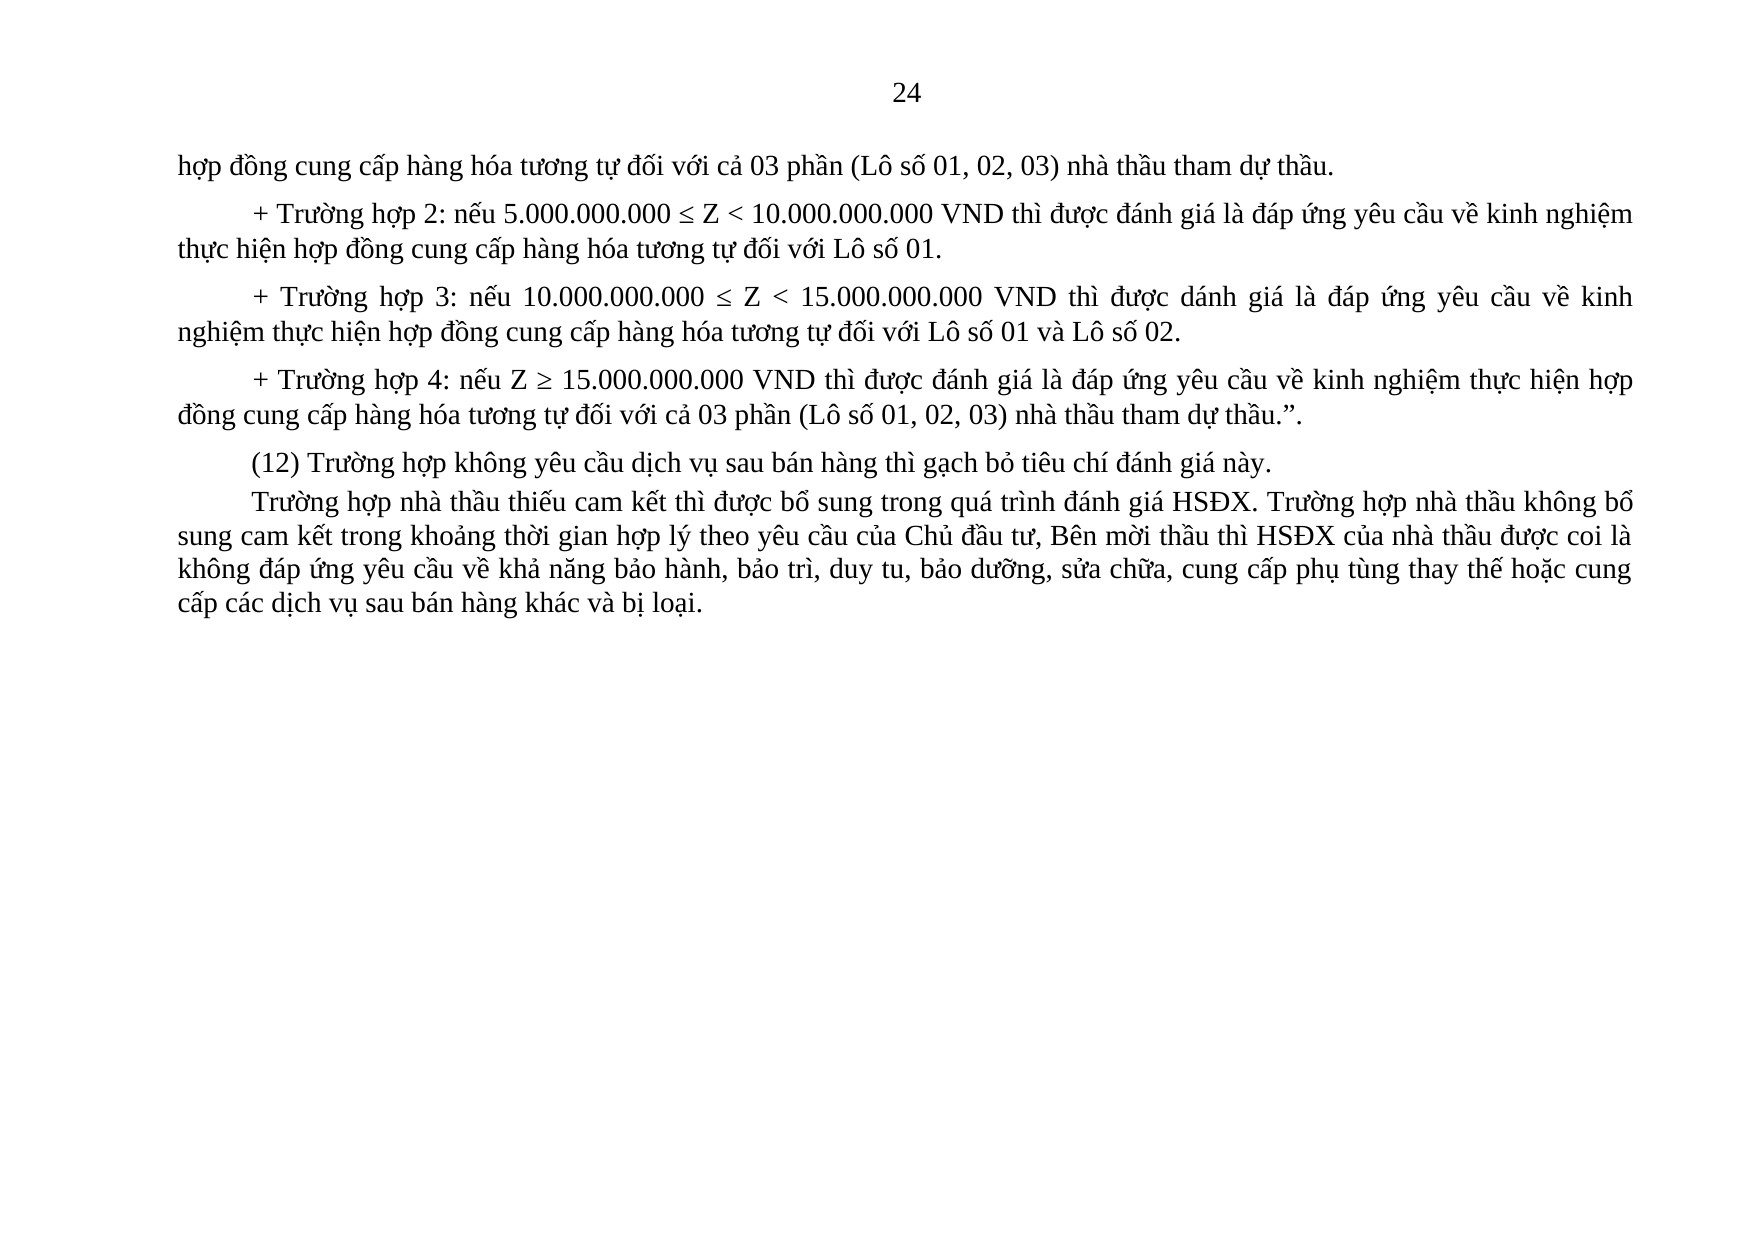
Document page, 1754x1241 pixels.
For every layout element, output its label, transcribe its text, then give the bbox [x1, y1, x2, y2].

list + Trường hợp 4: nếu Z ≥ 15.000.000.000 VND thì được đánh giá là đáp ứng yêu cầu về kinh nghiệm thực hiện hợp đồng cung cấp hàng hóa tương tự đối với cả 03 phần (Lô số 01, 02, 03) nhà thầu tham dự thầu.”. [177, 362, 1636, 431]
text Trường hợp nhà thầu thiếu cam kết thì được bổ sung trong quá trình đánh giá HSĐX. Trường hợp nhà thầu không bổ sung cam kết trong khoảng thời gian hợp lý theo yêu cầu của Chủ đầu tư, Bên mời thầu thì HSĐX của nhà thầu được coi là không đáp ứng yêu cầu về khả năng bảo hành, bảo trì, duy tu, bảo dưỡng, sửa chữa, cung cấp phụ tùng thay thế hoặc cung cấp các dịch vụ sau bán hàng khác và bị loại. [177, 484, 1636, 619]
list + Trường hợp 3: nếu 10.000.000.000 ≤ Z < 15.000.000.000 VND thì được dánh giá là đáp ứng yêu cầu về kinh nghiệm thực hiện hợp đồng cung cấp hàng hóa tương tự đối với Lô số 01 và Lô số 02. [177, 279, 1636, 348]
text (12) Trường hợp không yêu cầu dịch vụ sau bán hàng thì gạch bỏ tiêu chí đánh giá này. [177, 445, 1636, 478]
list + Trường hợp 2: nếu 5.000.000.000 ≤ Z < 10.000.000.000 VND thì được đánh giá là đáp ứng yêu cầu về kinh nghiệm thực hiện hợp đồng cung cấp hàng hóa tương tự đối với Lô số 01. [177, 196, 1636, 265]
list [177, 148, 1636, 182]
